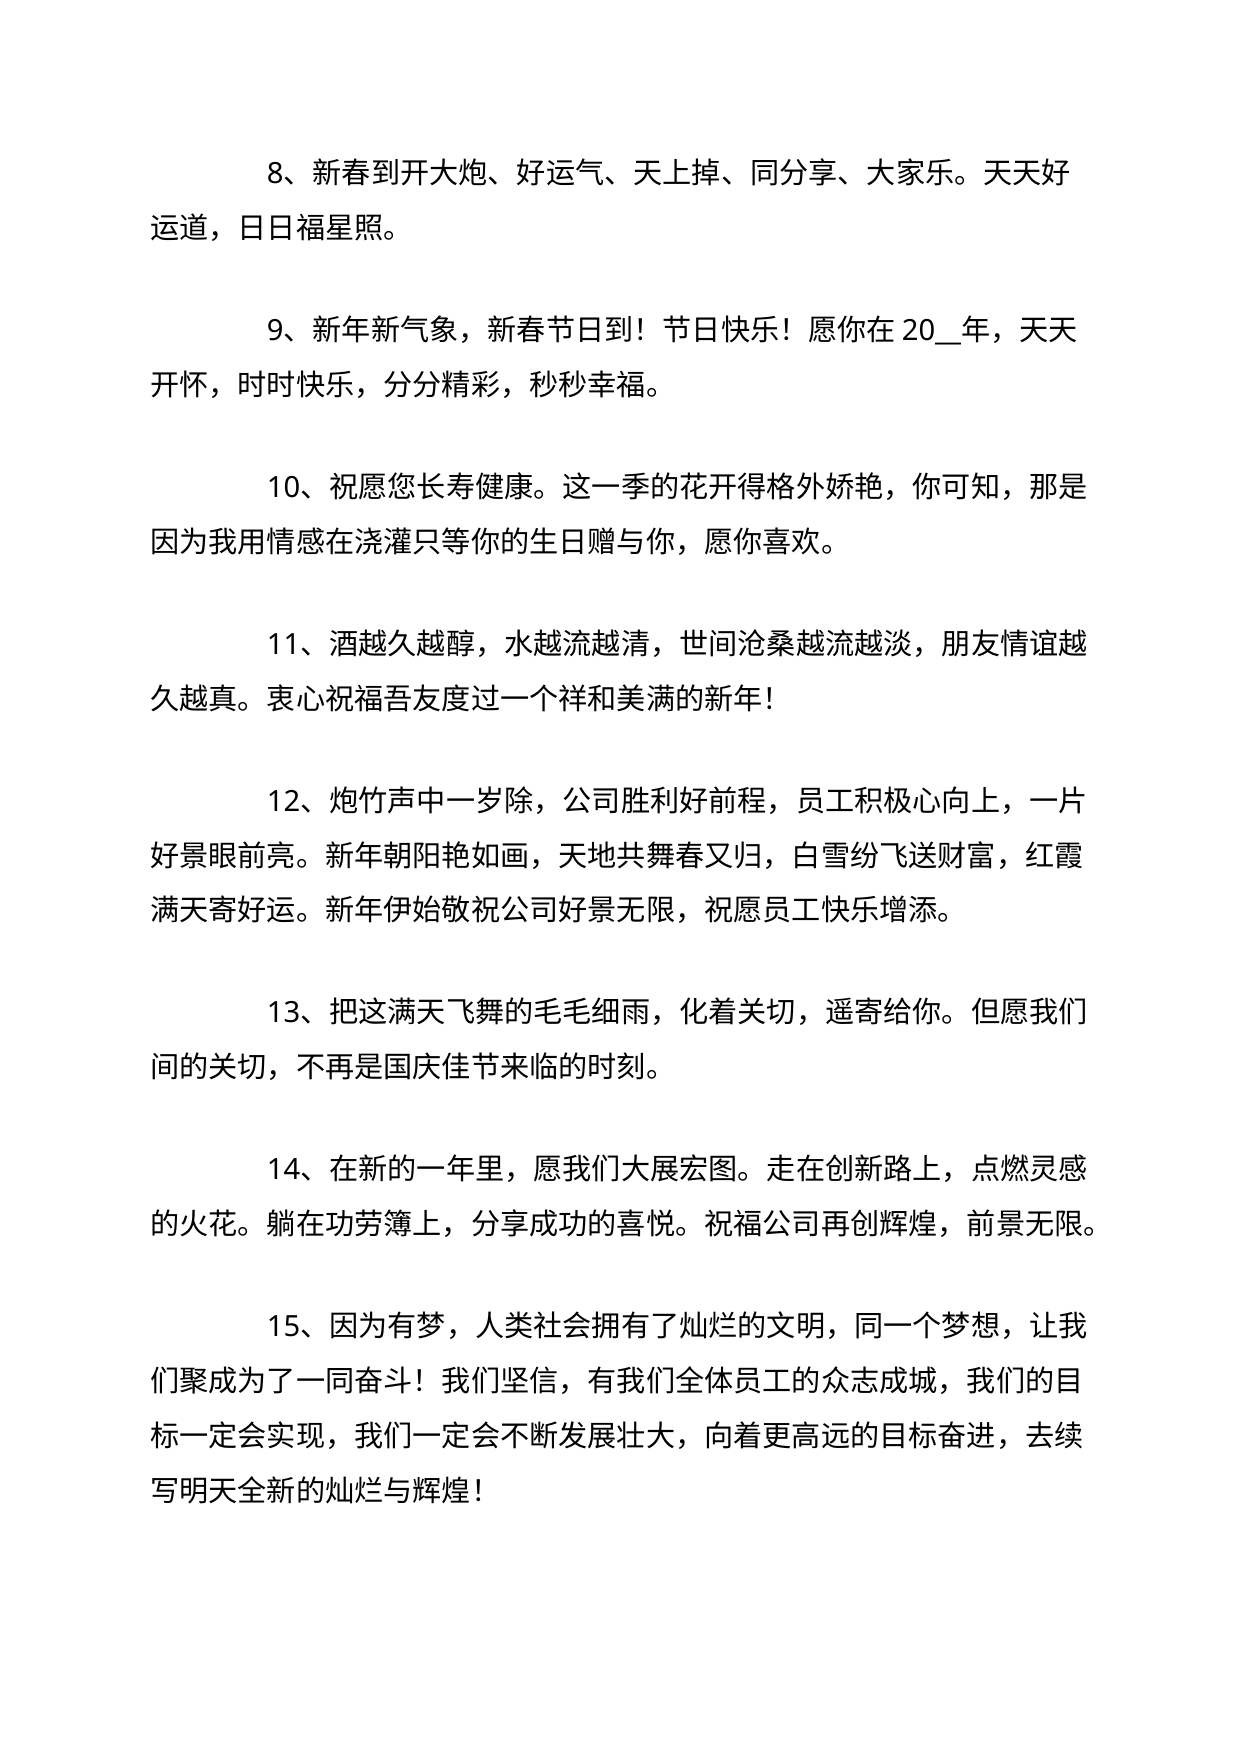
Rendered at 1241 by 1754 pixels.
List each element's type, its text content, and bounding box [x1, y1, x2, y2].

text 13、把这满天飞舞的毛毛细雨，化着关切，遥寄给你。但愿我们间的关切，不再是国庆佳节来临的时刻。 [150, 989, 1090, 1086]
text 9、新年新气象，新春节日到！节日快乐！愿你在20__年，天天开怀，时时快乐，分分精彩，秒秒幸福。 [150, 307, 1090, 404]
text 15、因为有梦，人类社会拥有了灿烂的文明，同一个梦想，让我们聚成为了一同奋斗！我们坚信，有我们全体员工的众志成城，我们的目标一定会实现，我们一定会不断发展壮大，向着更高远的目标奋进，去续写明天全新的灿烂与辉煌！ [150, 1302, 1090, 1509]
text 12、炮竹声中一岁除，公司胜利好前程，员工积极心向上，一片好景眼前亮。新年朝阳艳如画，天地共舞春又归，白雪纷飞送财富，红霞满天寄好运。新年伊始敬祝公司好景无限，祝愿员工快乐增添。 [150, 777, 1090, 929]
text 11、酒越久越醇，水越流越清，世间沧桑越流越淡，朋友情谊越久越真。衷心祝福吾友度过一个祥和美满的新年！ [150, 620, 1090, 718]
text 14、在新的一年里，愿我们大展宏图。走在创新路上，点燃灵感的火花。躺在功劳簿上，分享成功的喜悦。祝福公司再创辉煌，前景无限。 [150, 1146, 1090, 1243]
text 10、祝愿您长寿健康。这一季的花开得格外娇艳，你可知，那是因为我用情感在浇灌只等你的生日赠与你，愿你喜欢。 [150, 463, 1090, 561]
text 8、新春到开大炮、好运气、天上掉、同分享、大家乐。天天好运道，日日福星照。 [150, 150, 1090, 247]
